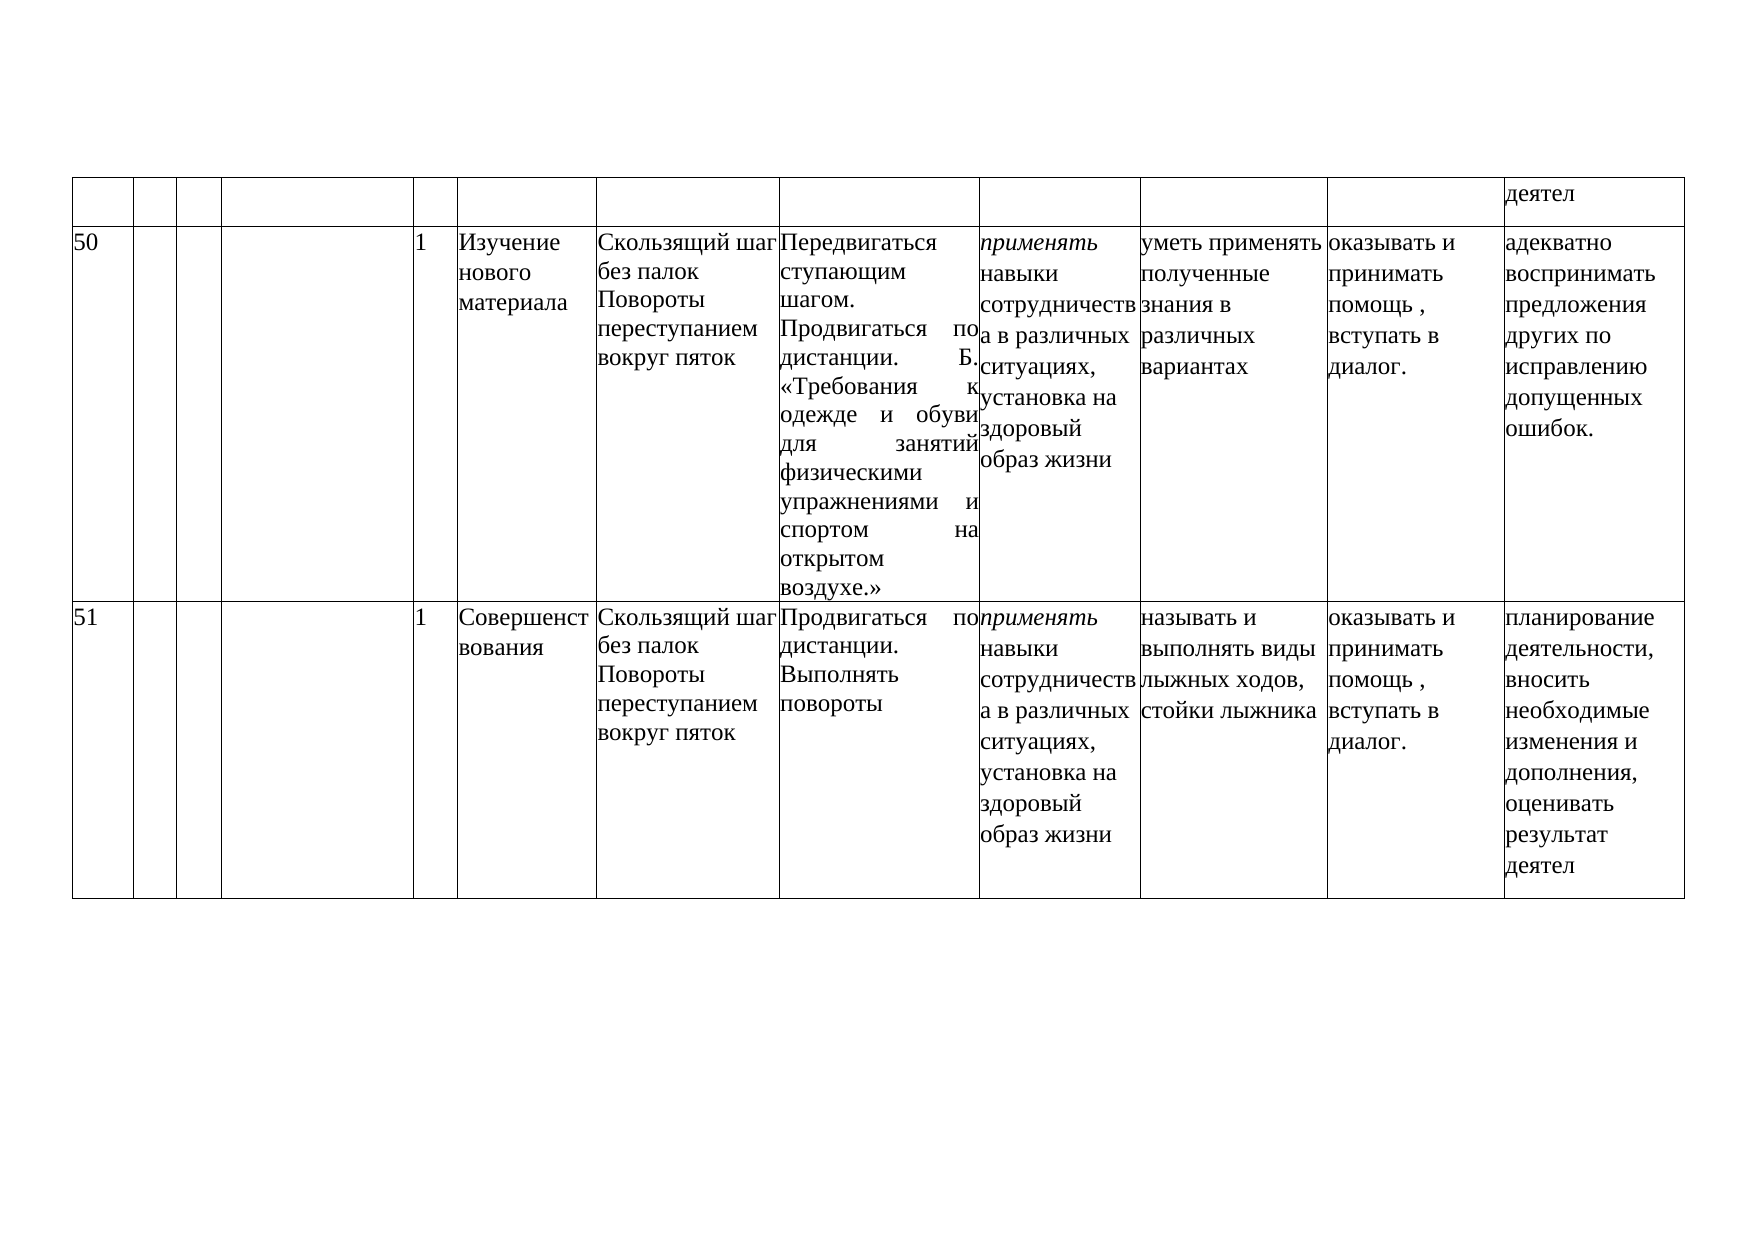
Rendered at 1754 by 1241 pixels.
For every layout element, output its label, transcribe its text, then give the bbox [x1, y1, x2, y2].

table_cell Скользящий шаг без палок Повороты переступанием вокруг пяток [597, 602, 779, 898]
table_cell [134, 227, 176, 601]
table_cell [222, 227, 413, 601]
table_cell 1 [414, 602, 457, 898]
table_cell применять навыки сотрудничества в различных ситуациях, установка на здоровый образ жизни [980, 227, 1140, 601]
table_cell Продвигаться по дистанции. Выполнять повороты [780, 602, 979, 898]
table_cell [780, 178, 979, 226]
table_cell [222, 178, 413, 226]
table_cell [458, 178, 596, 226]
table_cell уметь применять полученные знания в различных вариантах [1141, 227, 1327, 601]
table_cell 1 [414, 178, 457, 226]
table_cell [222, 602, 413, 898]
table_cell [980, 178, 1140, 226]
table_cell называть и выполнять виды лыжных ходов, стойки лыжника [1141, 602, 1327, 898]
table_cell 51 [73, 602, 133, 898]
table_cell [1328, 178, 1504, 226]
table_cell [177, 602, 221, 898]
table_cell [134, 602, 176, 898]
table_cell Совершенствования [458, 602, 596, 898]
table_cell оказывать и принимать помощь , вступать в диалог. [1328, 227, 1504, 601]
table_cell [177, 227, 221, 601]
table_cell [980, 602, 1140, 898]
table_cell Скользящий шаг без палок Повороты переступанием вокруг пяток [597, 227, 779, 601]
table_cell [1328, 602, 1504, 898]
table_cell [134, 178, 176, 226]
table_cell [1141, 178, 1327, 226]
table_cell [177, 178, 221, 226]
table_cell адекватно воспринимать предложения других по исправлению допущенных ошибок. [1505, 227, 1684, 601]
table_cell Передвигаться ступающим шагом. Продвигаться по дистанции. Б. «Требования к одежде и обуви для занятий физическими упражнениями и спортом на открытом воздухе.» [780, 227, 979, 601]
table_cell Изучение нового материала [458, 227, 596, 601]
table_cell 49 [73, 178, 133, 226]
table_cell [1505, 178, 1684, 226]
table_cell 1 [414, 227, 457, 601]
table_cell планирование деятельности, вносить необходимые изменения и дополнения, оценивать результат деятел [1505, 602, 1684, 898]
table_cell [597, 178, 779, 226]
table_cell 50 [73, 227, 133, 601]
